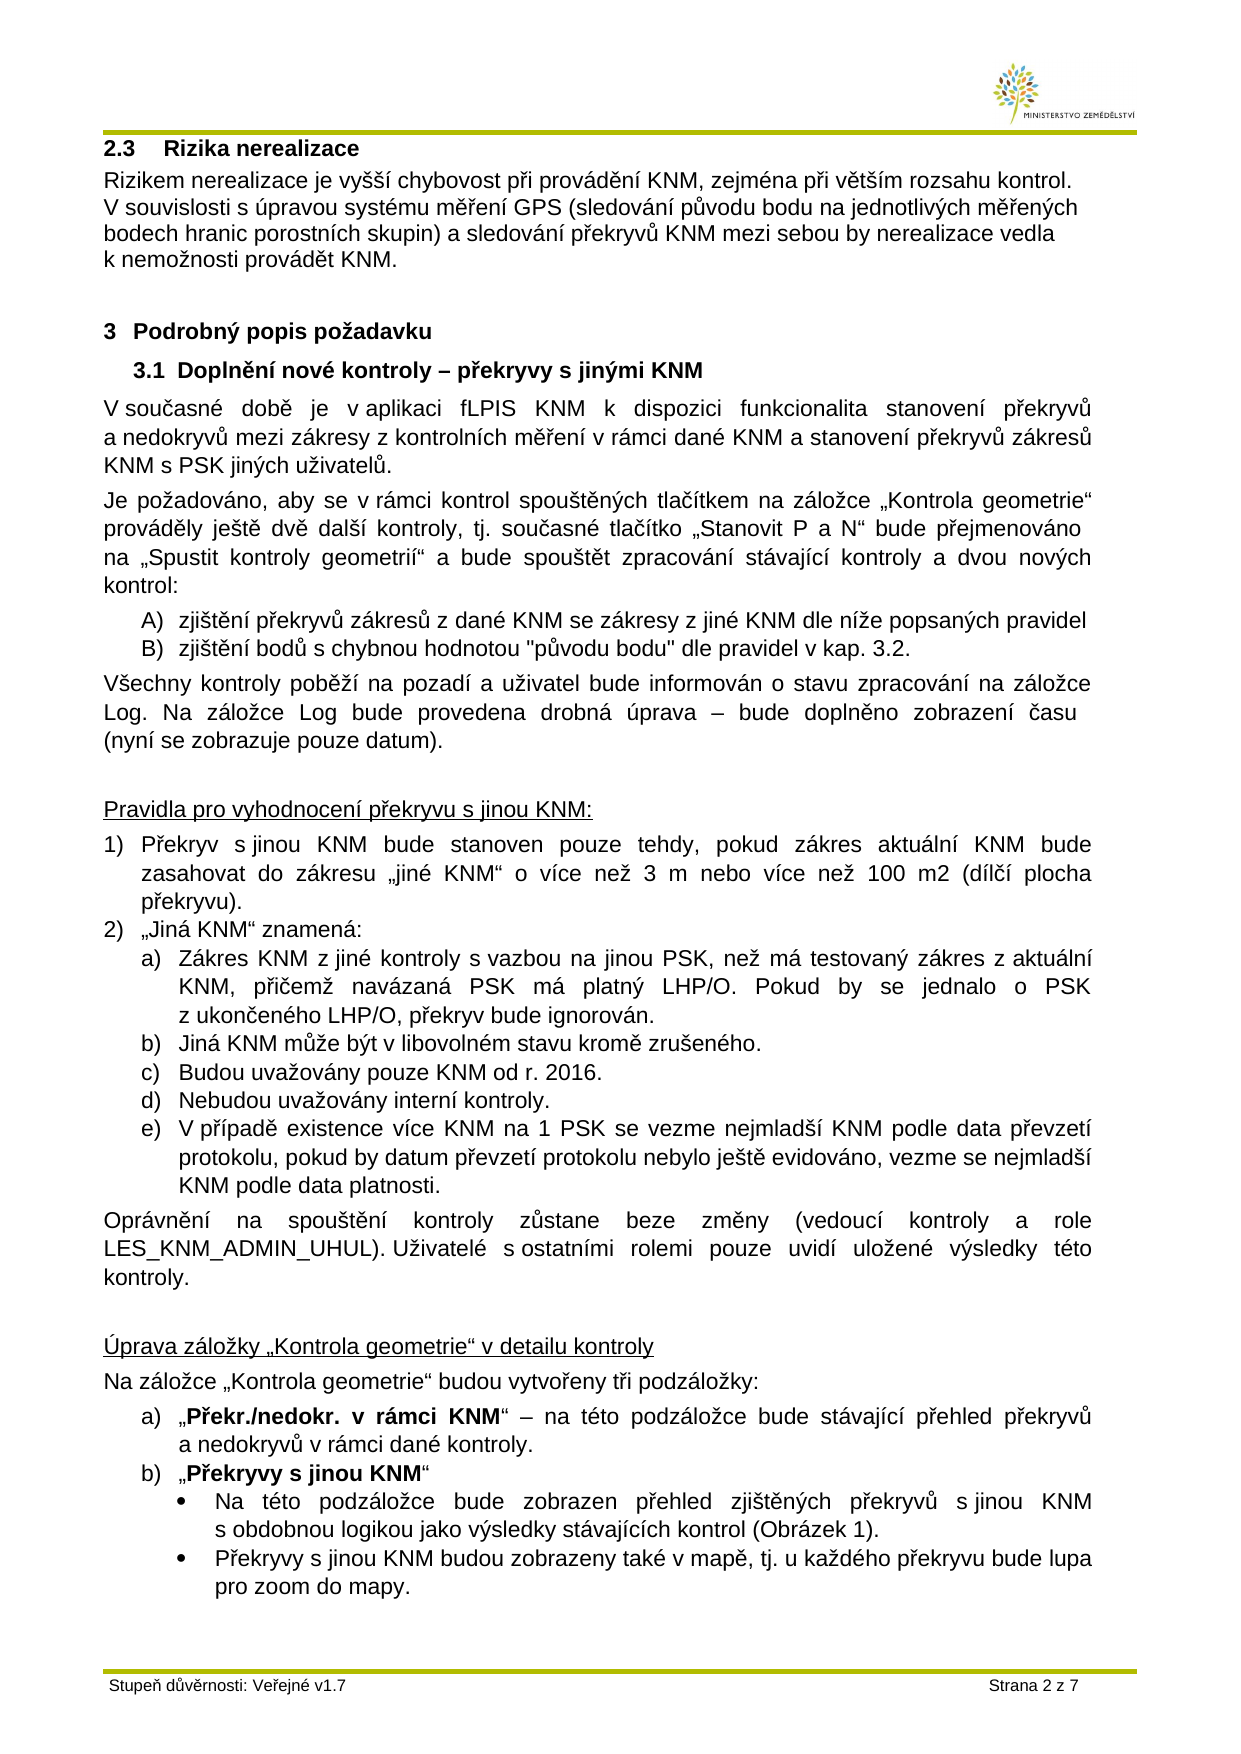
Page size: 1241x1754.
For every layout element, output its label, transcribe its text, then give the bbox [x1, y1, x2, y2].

text Všechny kontroly poběží na pozadí a uživatel bude informován o stavu zpracování na záložce Log. Na záložce Log bude provedena drobná úprava – bude doplněno zobrazení času (nyní se zobrazuje pouze datum). [103, 670, 1092, 753]
subtitle Rizika nerealizace [103, 135, 1092, 161]
list „Jiná KNM“ znamená: [103, 916, 1092, 943]
list Na této podzáložce bude zobrazen přehled zjištěných překryvů s jinou KNM s obdobnou logikou jako výsledky stávajících kontrol (Obrázek 1). [177, 1488, 1092, 1543]
text V současné době je v aplikaci fLPIS KNM k dispozici funkcionalita stanovení překryvů a nedokryvů mezi zákresy z kontrolních měření v rámci dané KNM a stanovení překryvů zákresů KNM s PSK jiných uživatelů. [103, 395, 1092, 479]
list Zákres KNM z jiné kontroly s vazbou na jinou PSK, než má testovaný zákres z aktuální KNM, přičemž navázaná PSK má platný LHP/O. Pokud by se jednalo o PSK z ukončeného LHP/O, překryv bude ignorován. [141, 945, 1092, 1028]
text Oprávnění na spouštění kontroly zůstane beze změny (vedoucí kontroly a role LES_KNM_ADMIN_UHUL). Uživatelé s ostatními rolemi pouze uvidí uložené výsledky této kontroly. [103, 1207, 1092, 1290]
list „Překr./nedokr. v rámci KNM“ – na této podzáložce bude stávající přehled překryvů a nedokryvů v rámci dané kontroly. [141, 1403, 1092, 1457]
list Překryv s jinou KNM bude stanoven pouze tehdy, pokud zákres aktuální KNM bude zasahovat do zákresu „jiné KNM“ o více než 3 m nebo více než 100 m2 (dílčí plocha překryvu). [103, 831, 1092, 914]
list zjištění překryvů zákresů z dané KNM se zákresy z jiné KNM dle níže popsaných pravidel [141, 607, 1092, 633]
text Úprava záložky „Kontrola geometrie“ v detailu kontroly [103, 1333, 1092, 1359]
list Překryvy s jinou KNM budou zobrazeny také v mapě, tj. u každého překryvu bude lupa pro zoom do mapy. [177, 1545, 1092, 1599]
list V případě existence více KNM na 1 PSK se vezme nejmladší KNM podle data převzetí protokolu, pokud by datum převzetí protokolu nebylo ještě evidováno, vezme se nejmladší KNM podle data platnosti. [141, 1115, 1092, 1199]
subtitle Podrobný popis požadavku [103, 318, 1092, 344]
subtitle Doplnění nové kontroly – překryvy s jinými KNM [133, 357, 1092, 383]
text Je požadováno, aby se v rámci kontrol spouštěných tlačítkem na záložce „Kontrola geometrie“ prováděly ještě dvě další kontroly, tj. současné tlačítko „Stanovit P a N“ bude přejmenováno na „Spustit kontroly geometrií“ a bude spouštět zpracování stávající kontroly a dvou nových kontrol: [103, 487, 1092, 599]
list „Překryvy s jinou KNM“ [141, 1459, 1092, 1486]
list Nebudou uvažovány interní kontroly. [141, 1087, 1092, 1113]
list Budou uvažovány pouze KNM od r. 2016. [141, 1058, 1092, 1085]
list Jiná KNM může být v libovolném stavu kromě zrušeného. [141, 1030, 1092, 1056]
text Rizikem nerealizace je vyšší chybovost při provádění KNM, zejména při větším rozsahu kontrol. V souvislosti s úpravou systému měření GPS (sledování původu bodu na jednotlivých měřených bodech hranic porostních skupin) a sledování překryvů KNM mezi sebou by nerealizace vedla k nemožnosti provádět KNM. [103, 167, 1092, 273]
picture [991, 59, 1137, 128]
list zjištění bodů s chybnou hodnotou "původu bodu" dle pravidel v kap. 3.2. [141, 635, 1092, 662]
text Na záložce „Kontrola geometrie“ budou vytvořeny tři podzáložky: [103, 1368, 1092, 1394]
text Pravidla pro vyhodnocení překryvu s jinou KNM: [103, 796, 1092, 823]
